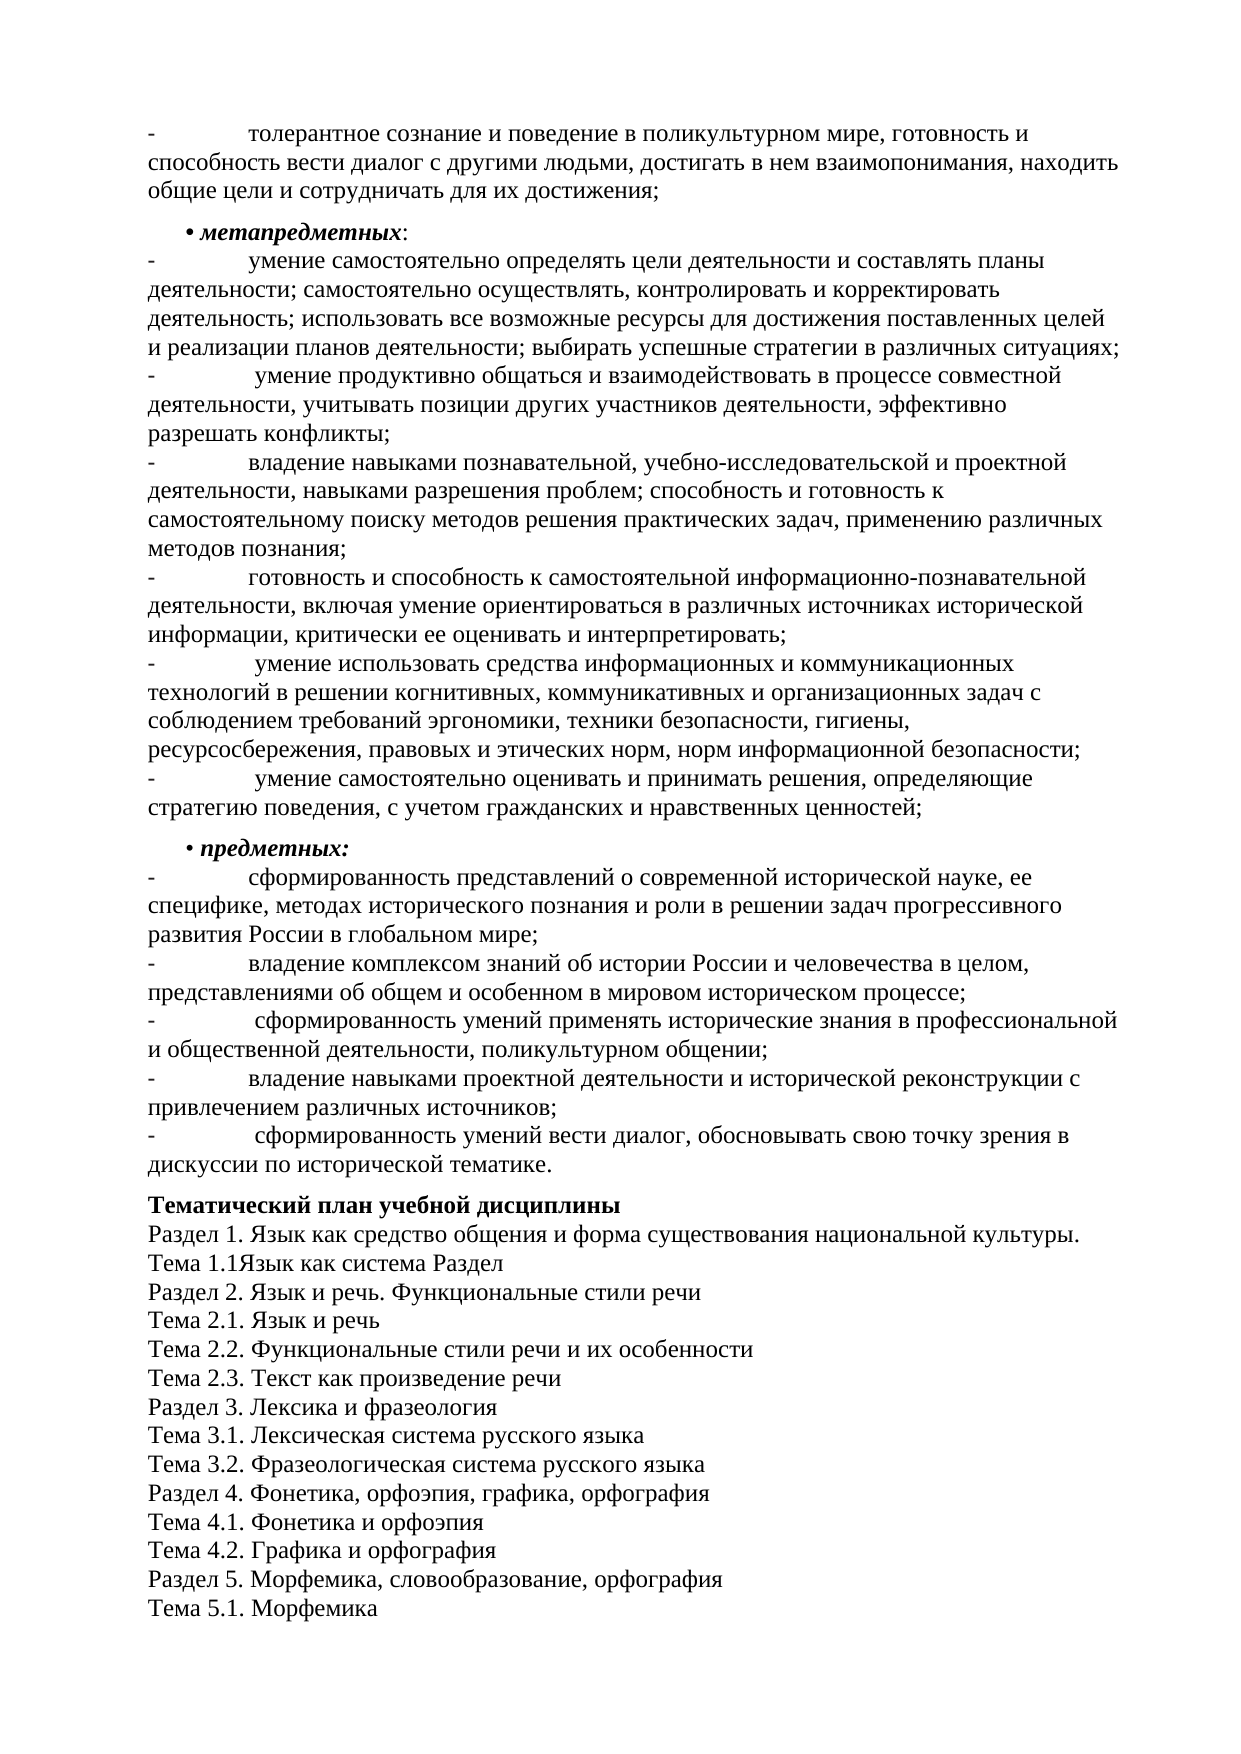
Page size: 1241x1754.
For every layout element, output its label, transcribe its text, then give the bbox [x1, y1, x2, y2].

list сформированность представлений о современной исторической науке, ее специфике, методах исторического познания и роли в решении задач прогрессивного развития России в глобальном мире; [148, 862, 1122, 948]
list умение продуктивно общаться и взаимодействовать в процессе совместной деятельности, учитывать позиции других участников деятельности, эффективно разрешать конфликты; [148, 361, 1122, 447]
list готовность и способность к самостоятельной информационно-познавательной деятельности, включая умение ориентироваться в различных источниках исторической информации, критически ее оценивать и интерпретировать; [148, 562, 1122, 648]
list умение самостоятельно оценивать и принимать решения, определяющие стратегию поведения, с учетом гражданских и нравственных ценностей; [148, 763, 1122, 821]
text Тема 4.1. Фонетика и орфоэпия [148, 1507, 1122, 1536]
text Тема 1.1Язык как система Раздел [148, 1248, 1122, 1277]
text Тема 2.2. Функциональные стили речи и их особенности [148, 1334, 1122, 1363]
text Тема 3.2. Фразеологическая система русского языка [148, 1449, 1122, 1478]
list умение использовать средства информационных и коммуникационных технологий в решении когнитивных, коммуникативных и организационных задач с соблюдением требований эргономики, техники безопасности, гигиены, ресурсосбережения, правовых и этических норм, норм информационной безопасности; [148, 648, 1122, 763]
text Тема 2.3. Текст как произведение речи [148, 1363, 1122, 1392]
text Раздел 4. Фонетика, орфоэпия, графика, орфография [148, 1478, 1122, 1507]
text • предметных: [185, 833, 1122, 862]
list владение навыками познавательной, учебно-исследовательской и проектной деятельности, навыками разрешения проблем; способность и готовность к самостоятельному поиску методов решения практических задач, применению различных методов познания; [148, 447, 1122, 562]
text Тема 2.1. Язык и речь [148, 1306, 1122, 1334]
list сформированность умений вести диалог, обосновывать свою точку зрения в дискуссии по исторической тематике. [148, 1121, 1122, 1178]
text Тема 3.1. Лексическая система русского языка [148, 1421, 1122, 1449]
text • метапредметных: [185, 217, 1122, 246]
list владение навыками проектной деятельности и исторической реконструкции с привлечением различных источников; [148, 1063, 1122, 1121]
list умение самостоятельно определять цели деятельности и составлять планы деятельности; самостоятельно осуществлять, контролировать и корректировать деятельность; использовать все возможные ресурсы для достижения поставленных целей и реализации планов деятельности; выбирать успешные стратегии в различных ситуациях; [148, 246, 1122, 361]
list владение комплексом знаний об истории России и человечества в целом, представлениями об общем и особенном в мировом историческом процессе; [148, 948, 1122, 1006]
text Тема 4.2. Графика и орфография [148, 1536, 1122, 1564]
text Раздел 1. Язык как средство общения и форма существования национальной культуры. [148, 1219, 1122, 1248]
text Тематический план учебной дисциплины [148, 1191, 1122, 1219]
text Тема 5.1. Морфемика [148, 1593, 1122, 1622]
list толерантное сознание и поведение в поликультурном мире, готовность и способность вести диалог с другими людьми, достигать в нем взаимопонимания, находить общие цели и сотрудничать для их достижения; [148, 118, 1122, 204]
text Раздел 3. Лексика и фразеология [148, 1392, 1122, 1421]
list сформированность умений применять исторические знания в профессиональной и общественной деятельности, поликультурном общении; [148, 1006, 1122, 1063]
text Раздел 5. Морфемика, словообразование, орфография [148, 1564, 1122, 1593]
text Раздел 2. Язык и речь. Функциональные стили речи [148, 1277, 1122, 1306]
